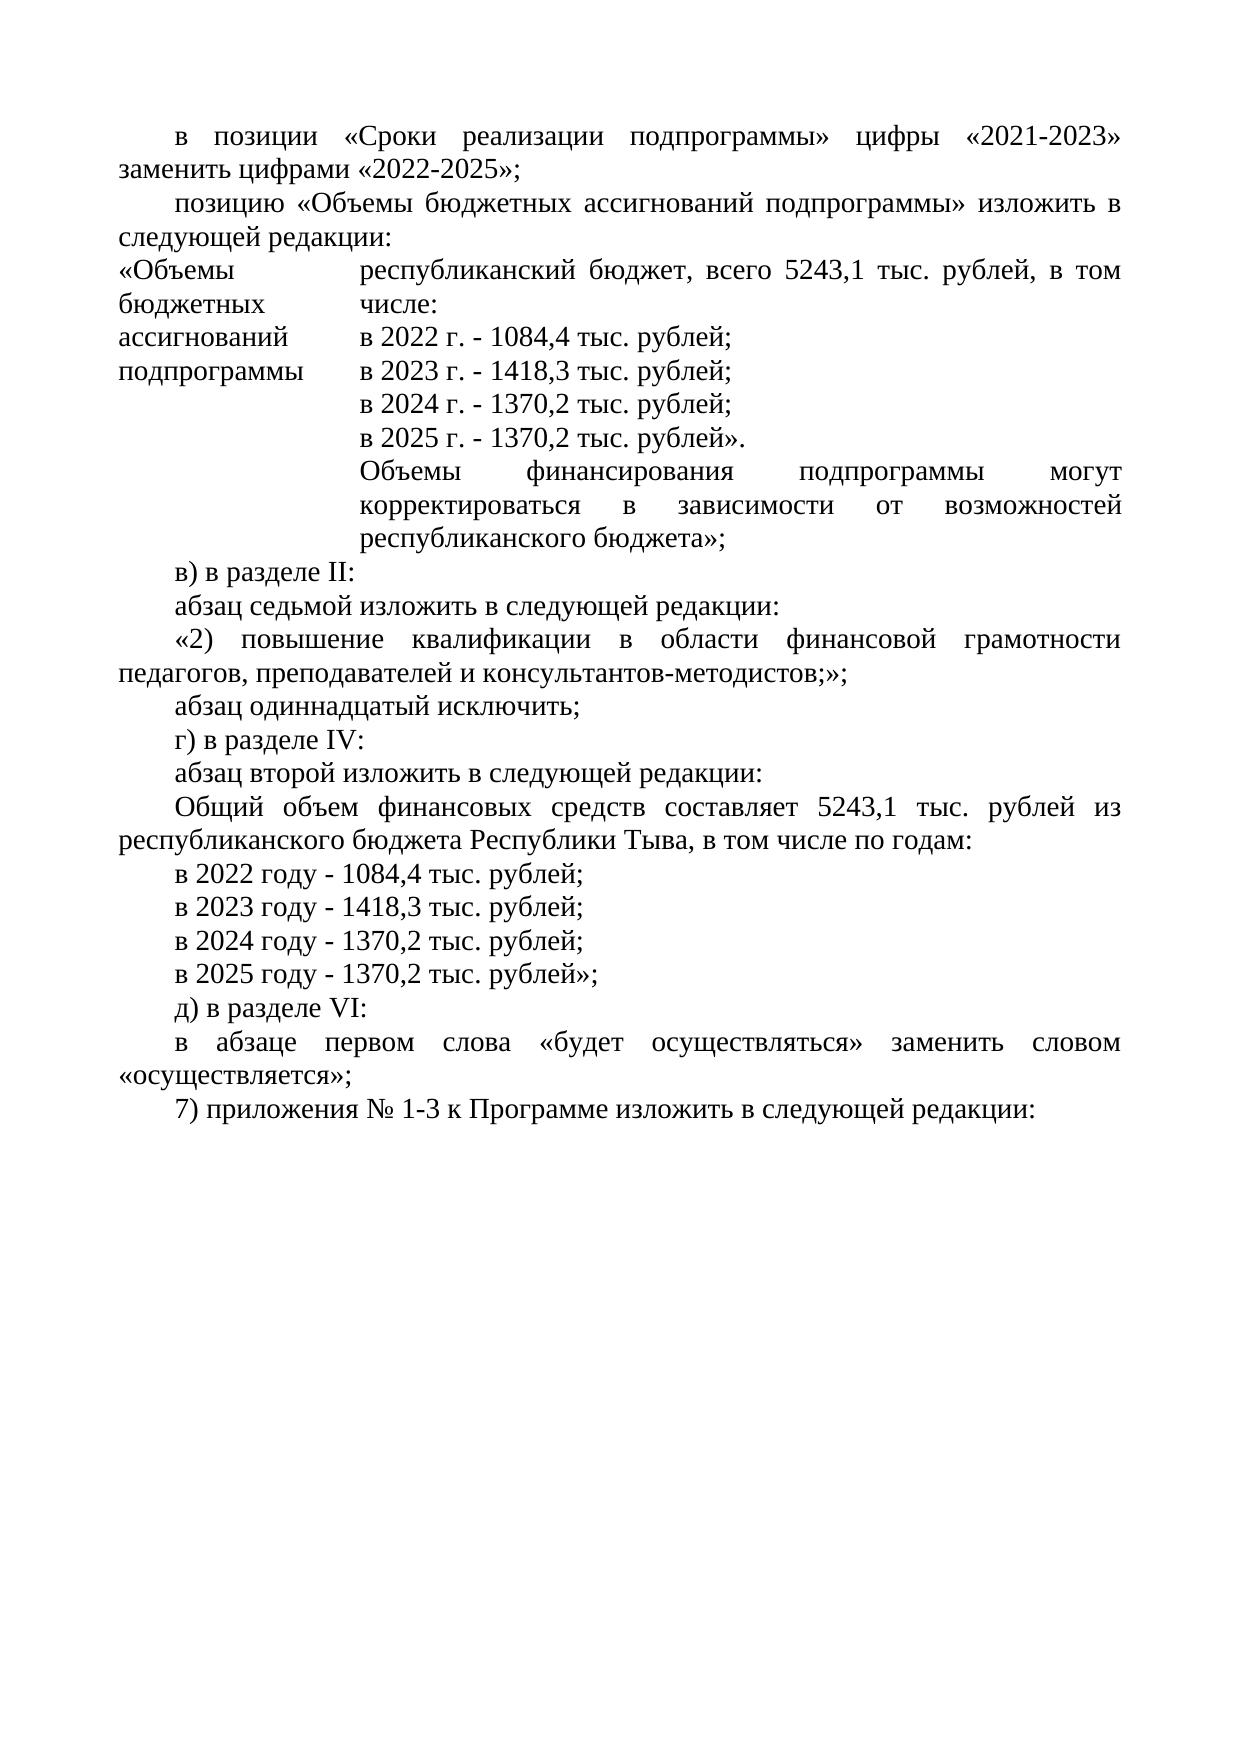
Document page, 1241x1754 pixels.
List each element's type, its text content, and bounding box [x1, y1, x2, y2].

text Общий объем финансовых средств составляет 5243,1 тыс. рублей из республиканского бюджета Республики Тыва, в том числе по годам: [118, 789, 1122, 856]
text в) в разделе II: [118, 554, 1122, 588]
table_header республиканский бюджет, всего 5243,1 тыс. рублей, в том числе: в 2022 г. - 1084,4 тыс. рублей; в 2023 г. - 1418,3 тыс. рублей; в 2024 г. - 1370,2 тыс. рублей; в 2025 г. - 1370,2 тыс. рублей». Объемы финансирования подпрограммы могут корректироваться в зависимости от возможностей республиканского бюджета»; [348, 252, 1133, 554]
text в 2025 году - 1370,2 тыс. рублей»; [118, 957, 1122, 990]
text «2) повышение квалификации в области финансовой грамотности педагогов, преподавателей и консультантов-методистов;»; [118, 621, 1122, 688]
text г) в разделе IV: [118, 722, 1122, 755]
text абзац одиннадцатый исключить; [118, 688, 1122, 722]
text в 2024 году - 1370,2 тыс. рублей; [118, 923, 1122, 957]
text д) в разделе VI: [118, 990, 1122, 1024]
text в 2023 году - 1418,3 тыс. рублей; [118, 889, 1122, 923]
table_header «Объемы бюджетных ассигнований подпрограммы [107, 252, 348, 554]
text в 2022 году - 1084,4 тыс. рублей; [118, 856, 1122, 889]
text 7) приложения № 1-3 к Программе изложить в следующей редакции: [118, 1091, 1122, 1124]
text абзац седьмой изложить в следующей редакции: [118, 588, 1122, 621]
text в абзаце первом слова «будет осуществляться» заменить словом «осуществляется»; [118, 1024, 1122, 1091]
text позицию «Объемы бюджетных ассигнований подпрограммы» изложить в следующей редакции: [118, 185, 1122, 252]
text абзац второй изложить в следующей редакции: [118, 755, 1122, 789]
text в позиции «Сроки реализации подпрограммы» цифры «2021-2023» заменить цифрами «2022-2025»; [118, 118, 1122, 185]
